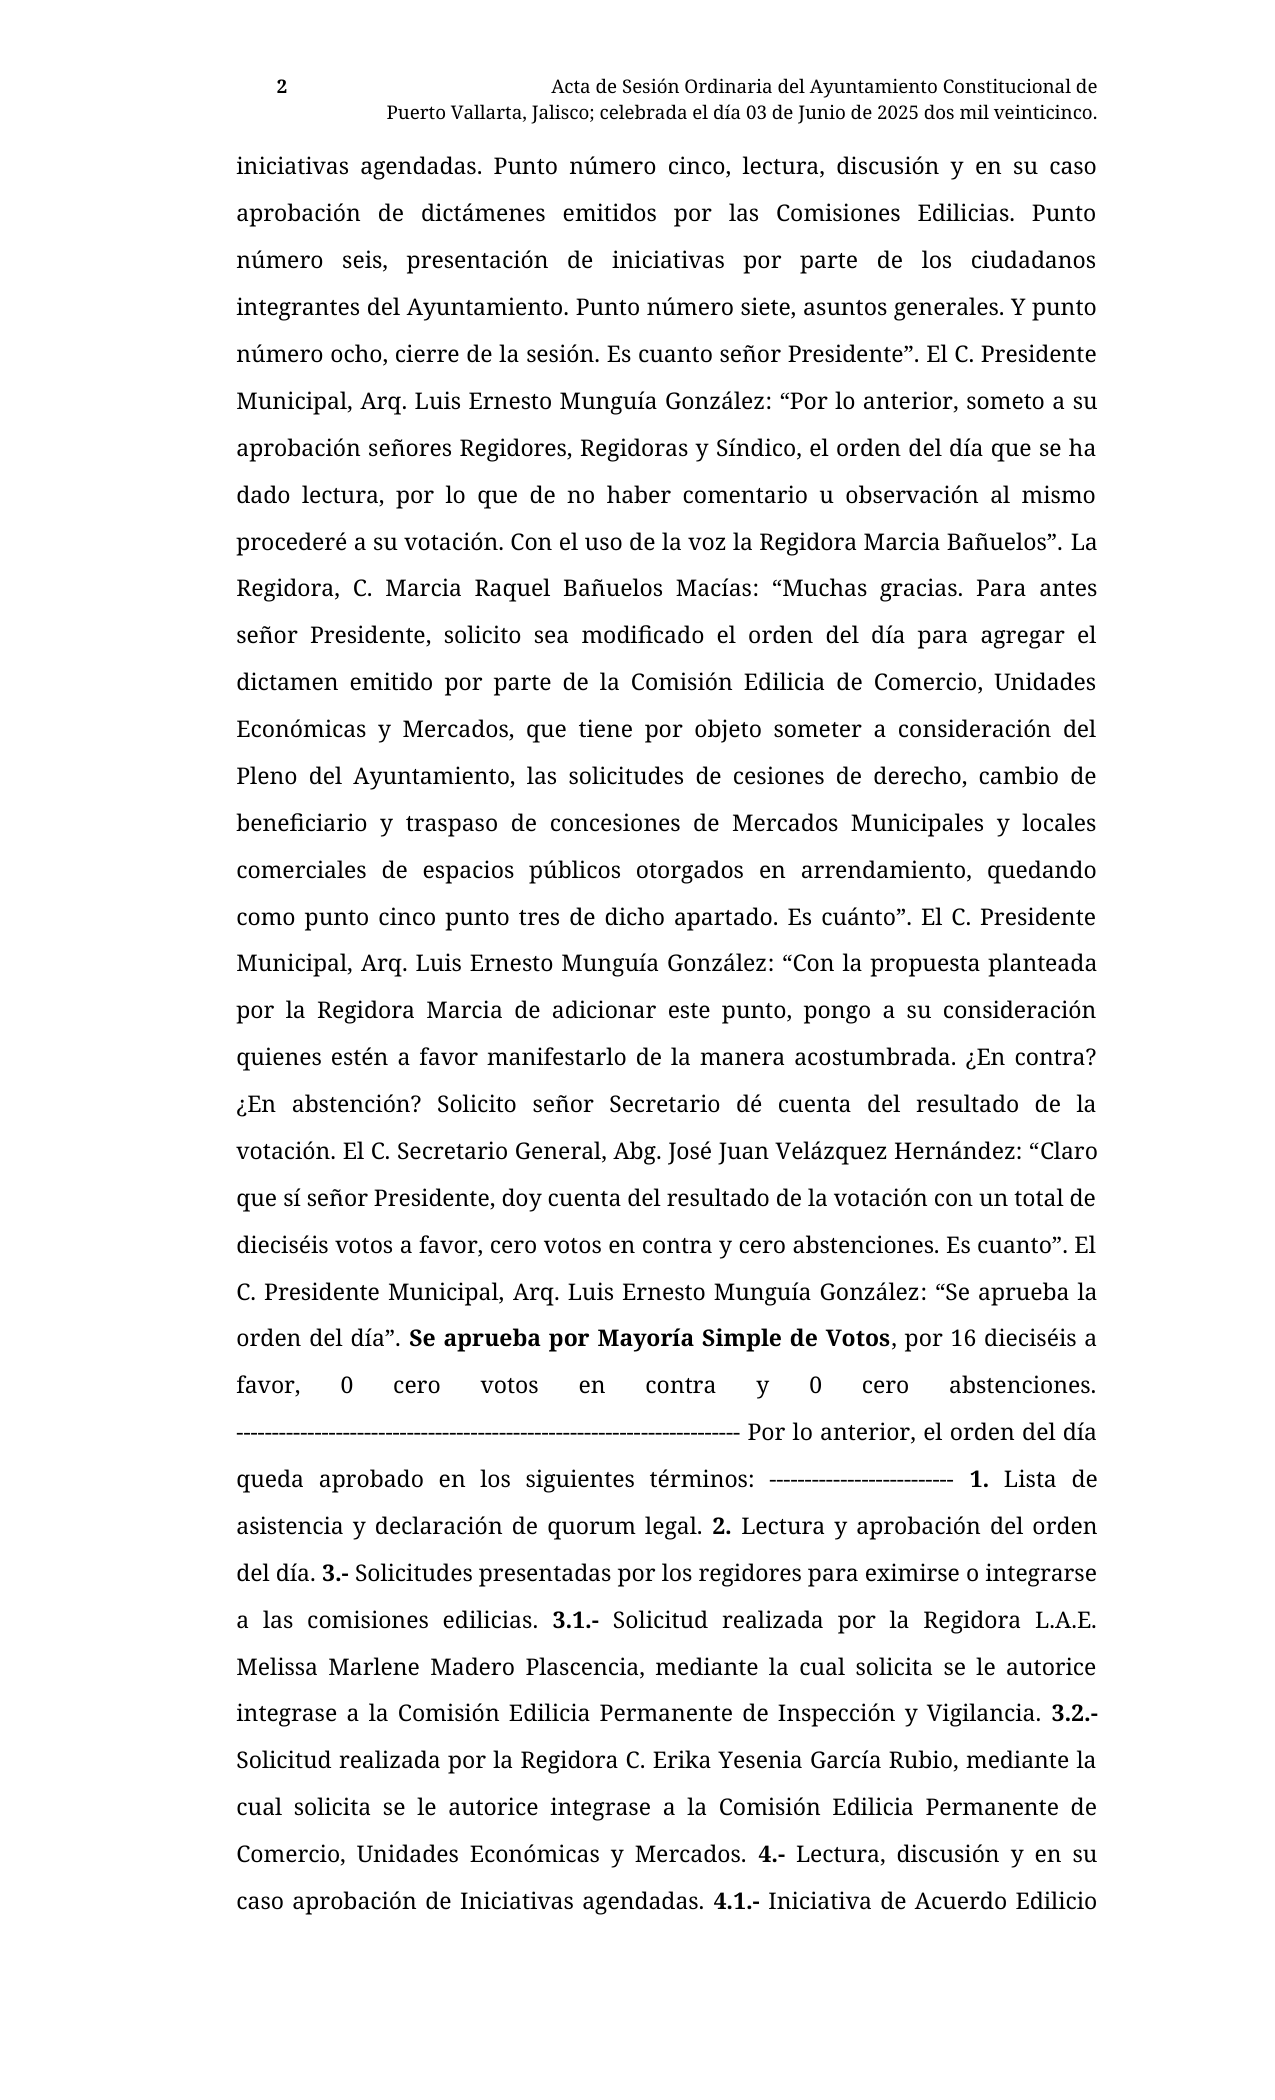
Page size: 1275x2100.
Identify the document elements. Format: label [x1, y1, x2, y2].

text [236, 150, 1098, 1916]
